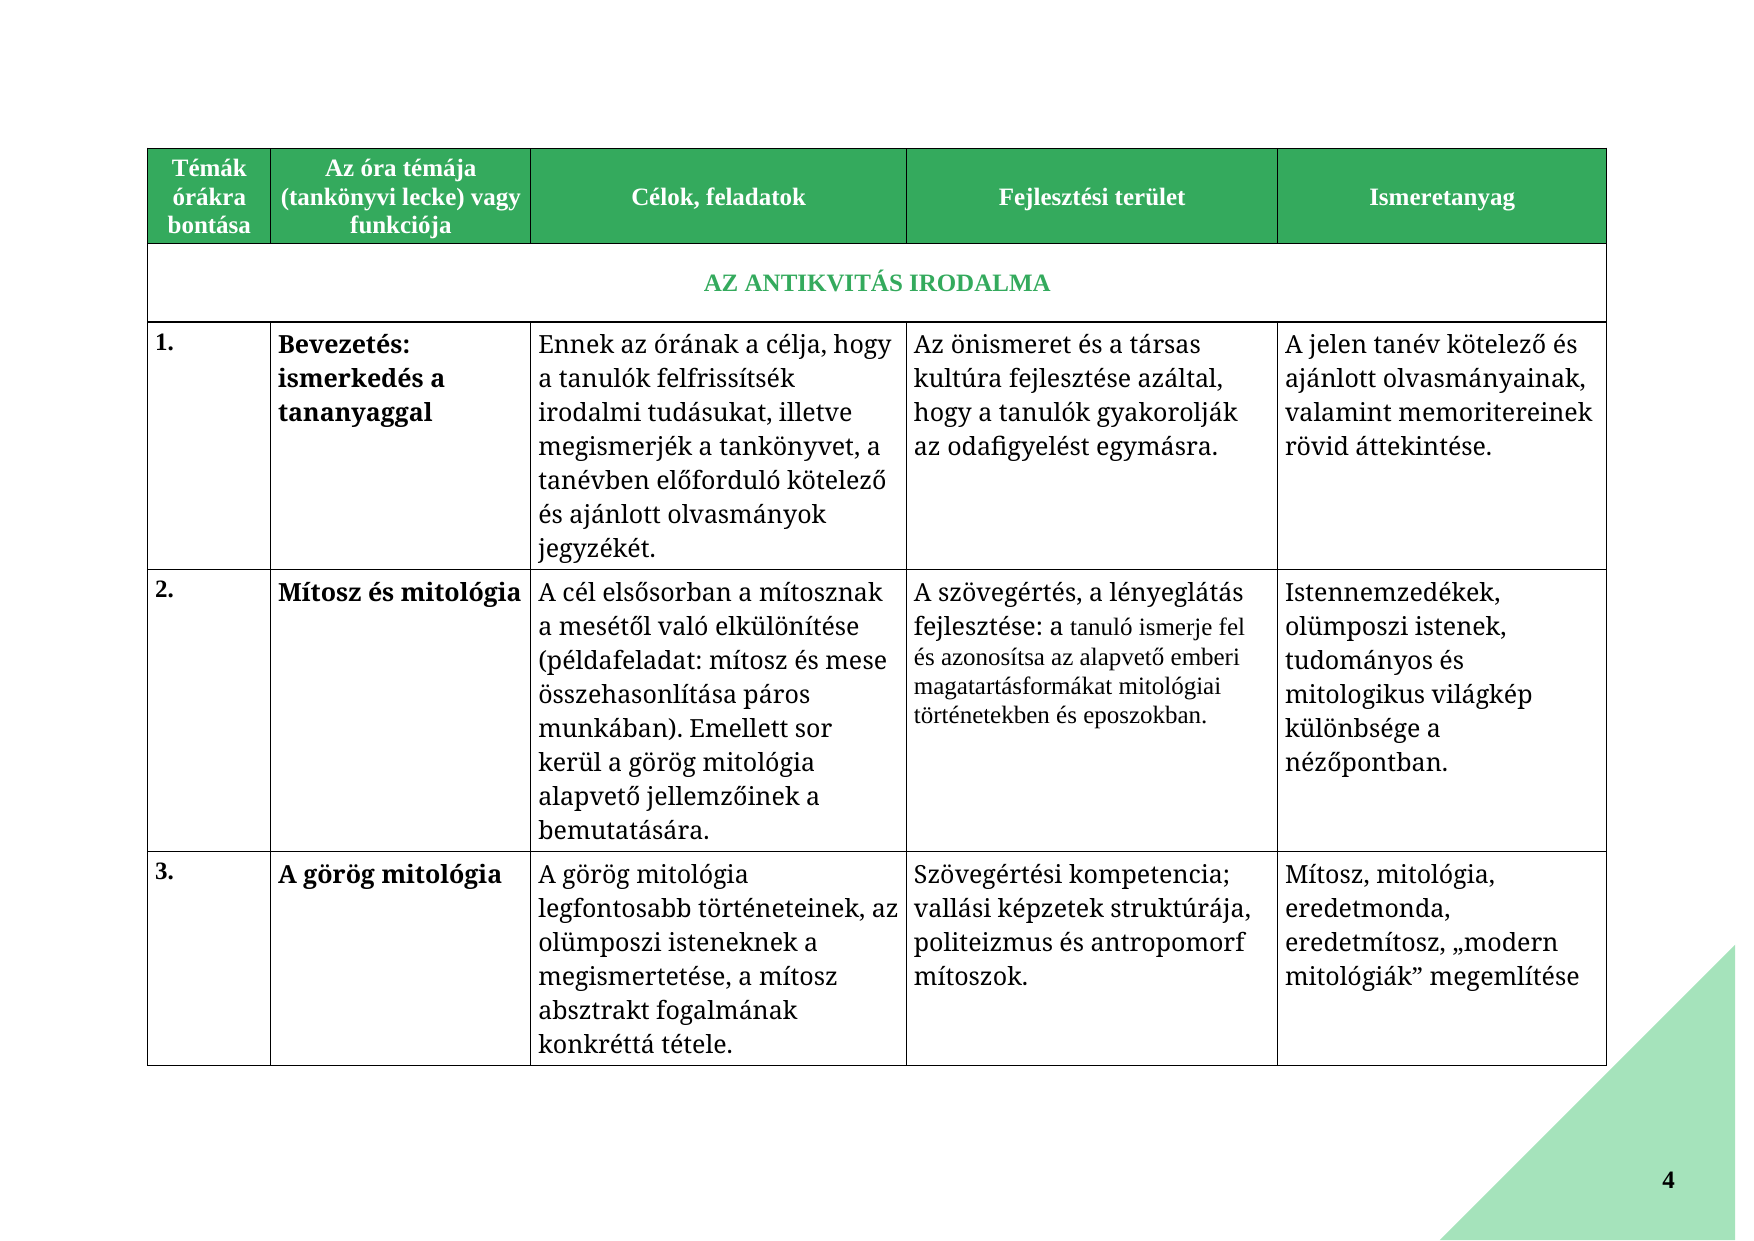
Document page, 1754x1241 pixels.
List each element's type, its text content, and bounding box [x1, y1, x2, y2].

table_cell A cél elsősorban a mítosznak a mesétől való elkülönítése (példafeladat: mítosz és mese összehasonlítása páros munkában). Emellett sor kerül a görög mitológia alapvető jellemzőinek a bemutatására. [531, 570, 906, 851]
table_cell Istennemzedékek, olümposzi istenek, tudományos és mitologikus világkép különbsége a nézőpontban. [1278, 570, 1606, 851]
table_header Fejlesztési terület [907, 149, 1277, 243]
table_cell A szövegértés, a lényeglátás fejlesztése: a tanuló ismerje fel és azonosítsa az alapvető emberi magatartásformákat mitológiai történetekben és eposzokban. [907, 570, 1277, 851]
table_cell A görög mitológia [271, 852, 530, 1065]
table_cell Az antikvitás irodalma [148, 244, 1606, 321]
table_cell A görög mitológia legfontosabb történeteinek, az olümposzi isteneknek a megismertetése, a mítosz absztrakt fogalmának konkréttá tétele. [531, 852, 906, 1065]
table_header Témák órákra bontása [148, 149, 270, 243]
table_cell Ennek az órának a célja, hogy a tanulók felfrissítsék irodalmi tudásukat, illetve megismerjék a tankönyvet, a tanévben előforduló kötelező és ajánlott olvasmányok jegyzékét. [531, 323, 906, 569]
table_cell Mítosz, mitológia, eredetmonda, eredetmítosz, „modern mitológiák” megemlítése [1278, 852, 1606, 1065]
table_cell Mítosz és mitológia [271, 570, 530, 851]
table_cell 2. [148, 570, 270, 851]
table_cell Bevezetés: ismerkedés a tananyaggal [271, 323, 530, 569]
table_cell Szövegértési kompetencia; vallási képzetek struktúrája, politeizmus és antropomorf mítoszok. [907, 852, 1277, 1065]
table_header Az óra témája (tankönyvi lecke) vagy funkciója [271, 149, 530, 243]
table_cell A jelen tanév kötelező és ajánlott olvasmányainak, valamint memoritereinek rövid áttekintése. [1278, 323, 1606, 569]
table_header Ismeretanyag [1278, 149, 1606, 243]
table_cell 1. [148, 323, 270, 569]
table_cell 3. [148, 852, 270, 1065]
table_header Célok, feladatok [531, 149, 906, 243]
table_cell Az önismeret és a társas kultúra fejlesztése azáltal, hogy a tanulók gyakorolják az odafigyelést egymásra. [907, 323, 1277, 569]
